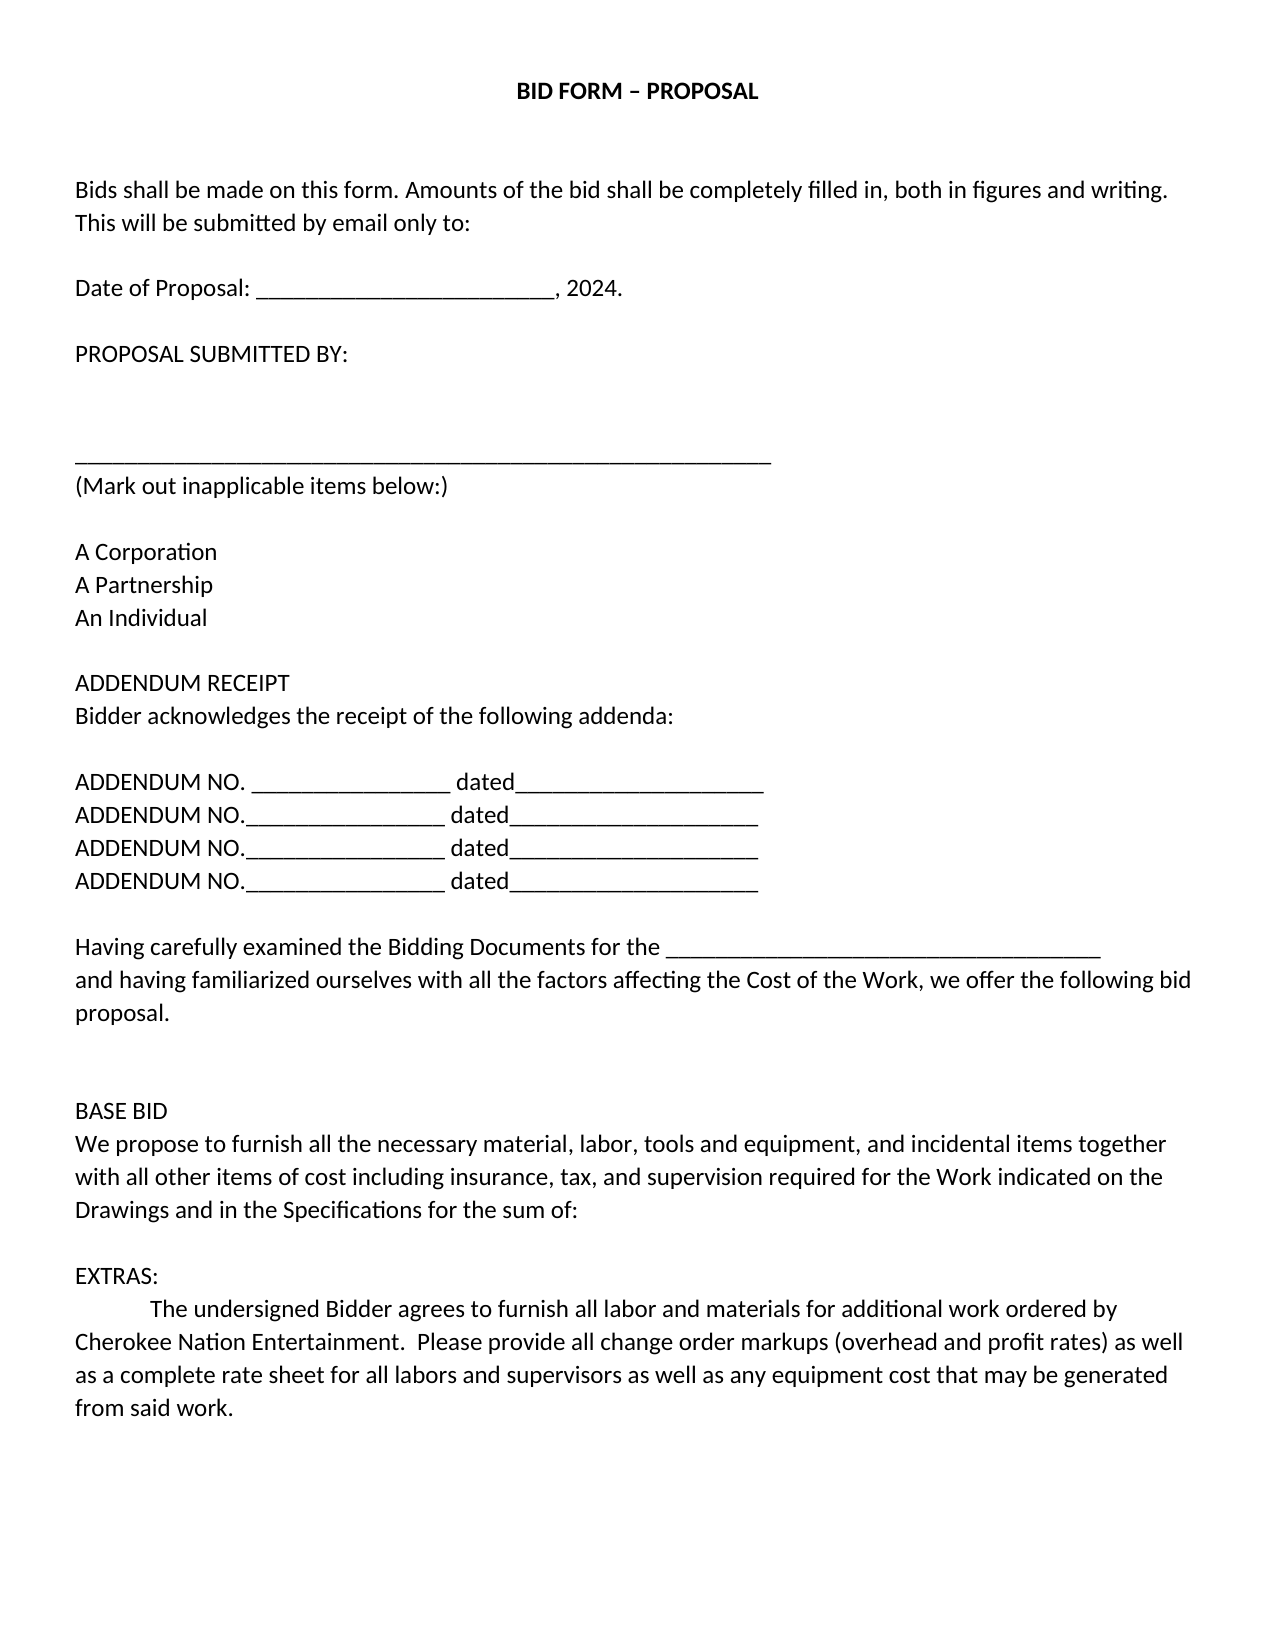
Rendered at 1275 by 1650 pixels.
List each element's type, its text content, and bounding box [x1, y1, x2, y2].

text ADDENDUM NO.________________ dated____________________ [75, 799, 1200, 830]
text (Mark out inapplicable items below:) [75, 470, 1200, 501]
text ADDENDUM NO. ________________ dated____________________ [75, 766, 1200, 797]
text A Partnership [75, 569, 1200, 599]
text Cherokee Nation Entertainment. Please provide all change order markups (overhead and profit rates) as well as a complete rate sheet for all labors and supervisors as well as any equipment cost that may be generated from said work. [75, 1326, 1200, 1422]
text We propose to furnish all the necessary material, labor, tools and equipment, and incidental items together with all other items of cost including insurance, tax, and supervision required for the Work indicated on the Drawings and in the Specifications for the sum of: [75, 1128, 1200, 1225]
text and having familiarized ourselves with all the factors affecting the Cost of the Work, we offer the following bid proposal. [75, 964, 1200, 1027]
text PROPOSAL SUBMITTED BY: [75, 338, 1200, 369]
text A Corporation [75, 536, 1200, 566]
text ________________________________________________________ [75, 437, 1200, 468]
text An Individual [75, 602, 1200, 632]
text EXTRAS: [75, 1260, 1200, 1291]
text ADDENDUM NO.________________ dated____________________ [75, 865, 1200, 896]
text Date of Proposal: ________________________, 2024. [75, 272, 1200, 303]
text The undersigned Bidder agrees to furnish all labor and materials for additional work ordered by [75, 1293, 1200, 1323]
text ADDENDUM RECEIPT [75, 667, 1200, 698]
text BID FORM – PROPOSAL [75, 75, 1200, 106]
text Bidder acknowledges the receipt of the following addenda: [75, 700, 1200, 731]
text ADDENDUM NO.________________ dated____________________ [75, 832, 1200, 863]
text Having carefully examined the Bidding Documents for the ___________________________________ [75, 931, 1200, 961]
text Bids shall be made on this form. Amounts of the bid shall be completely filled in, both in figures and writing. This will be submitted by email only to: [75, 174, 1200, 237]
text BASE BID [75, 1095, 1200, 1126]
